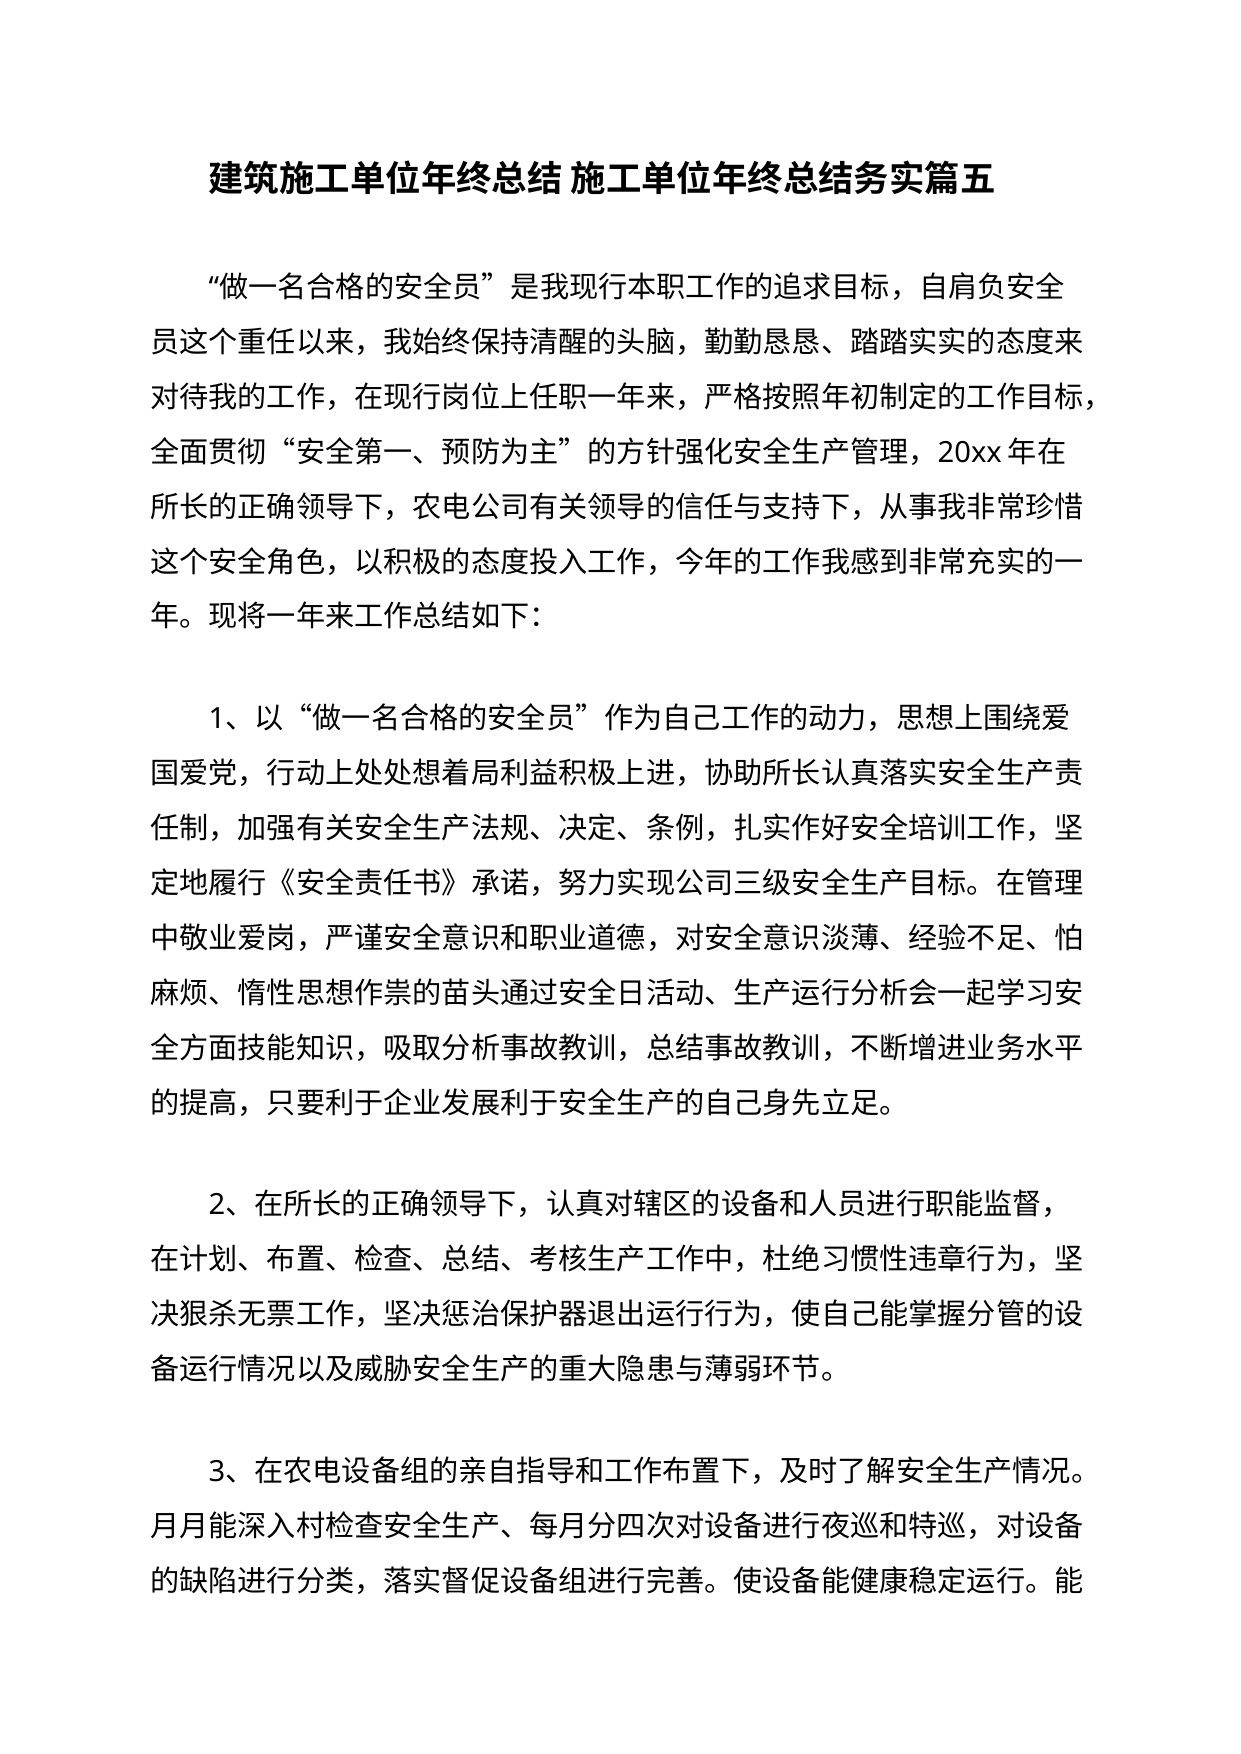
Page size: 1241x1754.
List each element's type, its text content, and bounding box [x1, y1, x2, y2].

text 1、以“做一名合格的安全员”作为自己工作的动力，思想上围绕爱国爱党，行动上处处想着局利益积极上进，协助所长认真落实安全生产责任制，加强有关安全生产法规、决定、条例，扎实作好安全培训工作，坚定地履行《安全责任书》承诺，努力实现公司三级安全生产目标。在管理中敬业爱岗，严谨安全意识和职业道德，对安全意识淡薄、经验不足、怕麻烦、惰性思想作祟的苗头通过安全日活动、生产运行分析会一起学习安全方面技能知识，吸取分析事故教训，总结事故教训，不断增进业务水平的提高，只要利于企业发展利于安全生产的自己身先立足。 [150, 695, 1090, 1121]
text “做一名合格的安全员”是我现行本职工作的追求目标，自肩负安全员这个重任以来，我始终保持清醒的头脑，勤勤恳恳、踏踏实实的态度来对待我的工作，在现行岗位上任职一年来，严格按照年初制定的工作目标，全面贯彻“安全第一、预防为主”的方针强化安全生产管理，20xx年在所长的正确领导下，农电公司有关领导的信任与支持下，从事我非常珍惜这个安全角色，以积极的态度投入工作，今年的工作我感到非常充实的一年。现将一年来工作总结如下： [150, 263, 1090, 635]
text 2、在所长的正确领导下，认真对辖区的设备和人员进行职能监督，在计划、布置、检查、总结、考核生产工作中，杜绝习惯性违章行为，坚决狠杀无票工作，坚决惩治保护器退出运行行为，使自己能掌握分管的设备运行情况以及威胁安全生产的重大隐患与薄弱环节。 [150, 1181, 1090, 1388]
text 建筑施工单位年终总结 施工单位年终总结务实篇五 [150, 150, 1090, 201]
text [150, 1447, 1090, 1600]
